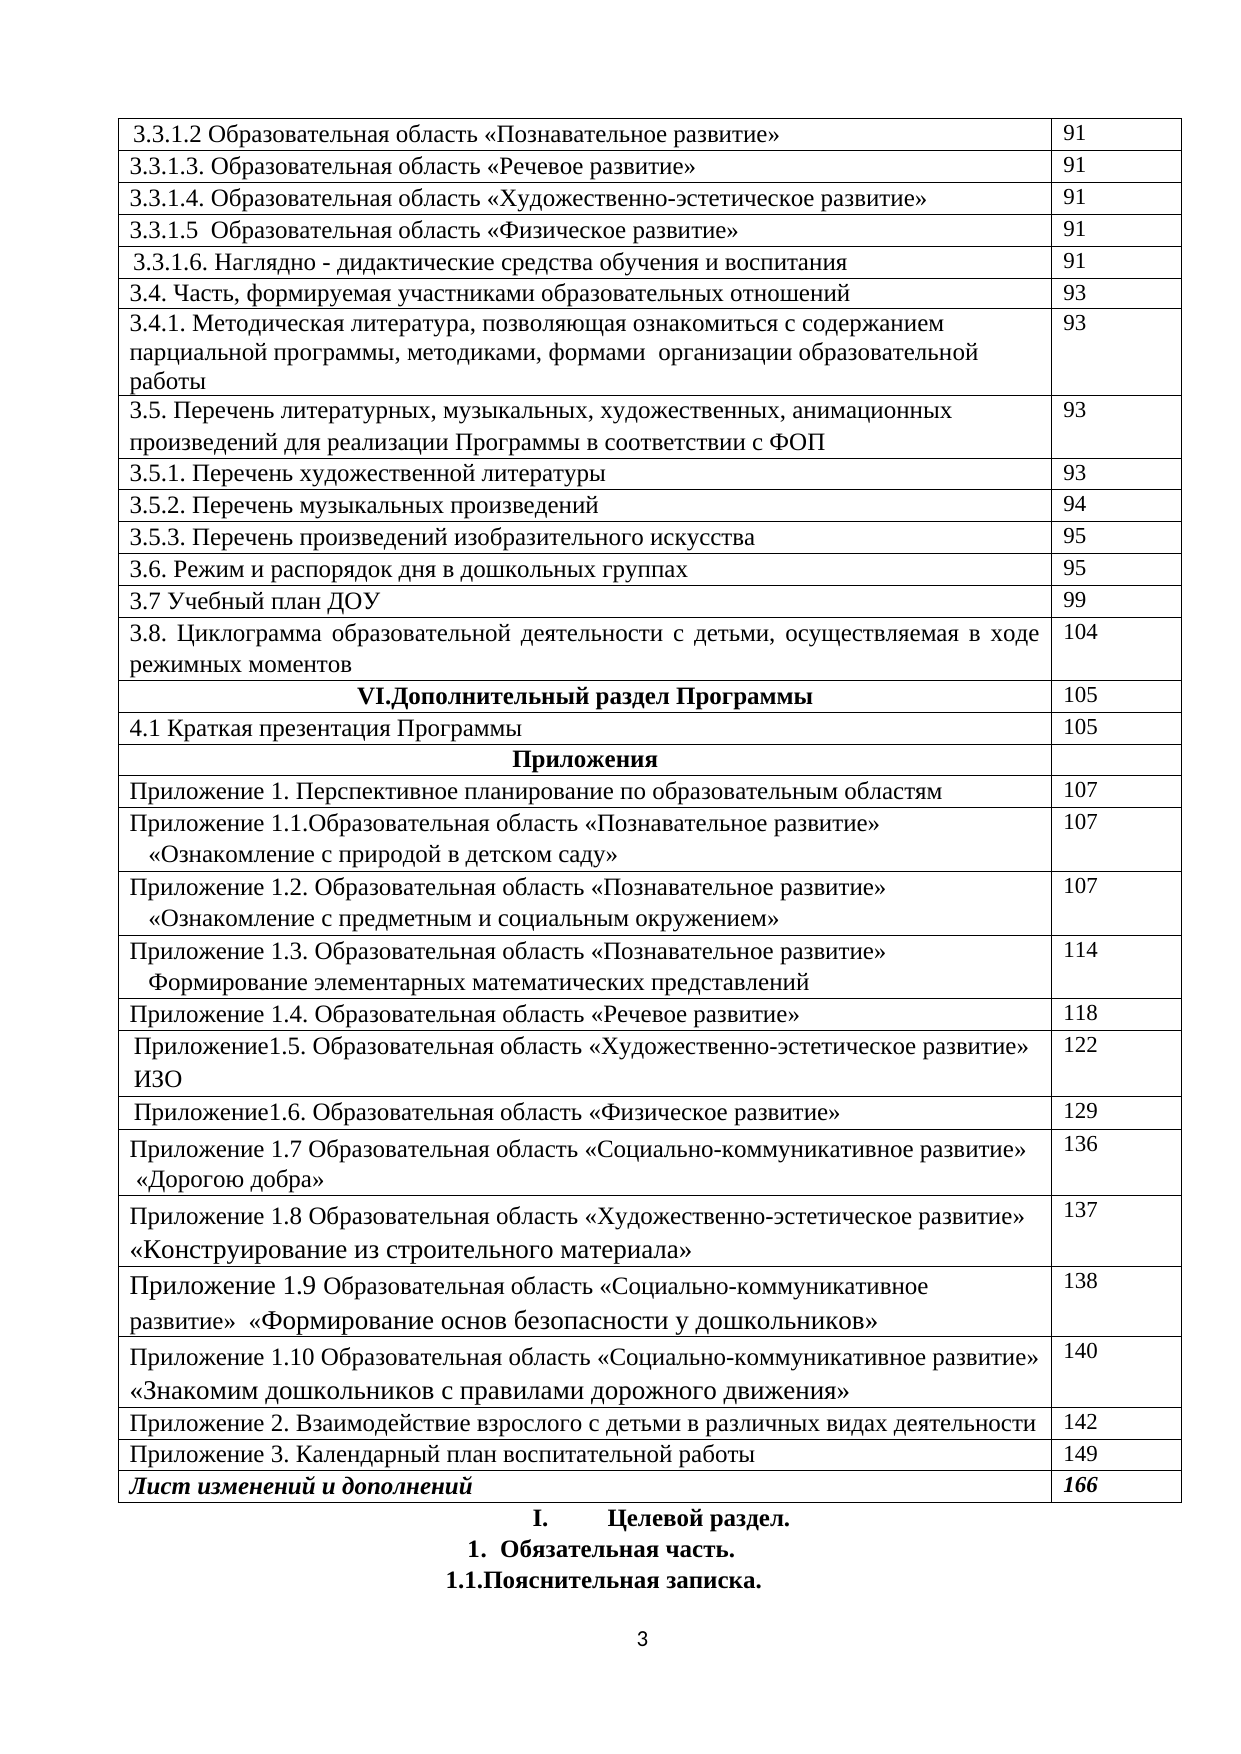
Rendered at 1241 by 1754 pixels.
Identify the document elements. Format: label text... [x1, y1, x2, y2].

table_cell 95 [1052, 522, 1181, 553]
table_cell 3.7 Учебный план ДОУ [119, 586, 1051, 617]
table_cell Приложения [119, 745, 1051, 775]
table_cell 149 [1052, 1440, 1181, 1470]
table_cell 137 [1052, 1196, 1181, 1266]
table_cell 3.3.1.5 Образовательная область «Физическое развитие» [119, 215, 1051, 246]
table_cell 107 [1052, 776, 1181, 807]
table_cell 99 [1052, 586, 1181, 617]
list 1.1.Пояснительная записка. [245, 1565, 1152, 1594]
table_cell 122 [1052, 1031, 1181, 1096]
table_cell 94 [1052, 490, 1181, 521]
list 1. Обязательная часть. [245, 1534, 1152, 1563]
table_cell Приложение 1.2. Образовательная область «Познавательное развитие» «Ознакомление с предметным и социальным окружением» [119, 872, 1051, 935]
table_cell Приложение 1.4. Образовательная область «Речевое развитие» [119, 999, 1051, 1030]
table_cell 93 [1052, 279, 1181, 307]
table_cell 3.5.2. Перечень музыкальных произведений [119, 490, 1051, 521]
table_cell Приложение 3. Календарный план воспитательной работы [119, 1440, 1051, 1470]
table_cell 104 [1052, 618, 1181, 680]
table_cell 142 [1052, 1408, 1181, 1438]
table_cell 91 [1052, 151, 1181, 182]
table_cell Приложение 1.7 Образовательная область «Социально-коммуникативное развитие» «Дорогою добра» [119, 1130, 1051, 1195]
table_cell 93 [1052, 459, 1181, 489]
table_cell Приложение1.5. Образовательная область «Художественно-эстетическое развитие» ИЗО [119, 1031, 1051, 1096]
table_cell 3.5. Перечень литературных, музыкальных, художественных, анимационных произведений для реализации Программы в соответствии с ФОП [119, 396, 1051, 457]
list Целевой раздел. [170, 1503, 1152, 1532]
table_cell Приложение 1.10 Образовательная область «Социально-коммуникативное развитие» «Знакомим дошкольников с правилами дорожного движения» [119, 1337, 1051, 1407]
table_cell Приложение 1. Перспективное планирование по образовательным областям [119, 776, 1051, 807]
table_cell 3.3.1.2 Образовательная область «Познавательное развитие» [119, 119, 1051, 150]
table_cell 3.3.1.6. Наглядно - дидактические средства обучения и воспитания [119, 247, 1051, 277]
table_cell 3.3.1.4. Образовательная область «Художественно-эстетическое развитие» [119, 183, 1051, 214]
table_cell Приложение 1.1.Образовательная область «Познавательное развитие» «Ознакомление с природой в детском саду» [119, 808, 1051, 871]
table_cell 91 [1052, 215, 1181, 246]
table_cell 3.5.3. Перечень произведений изобразительного искусства [119, 522, 1051, 553]
table_cell 136 [1052, 1130, 1181, 1195]
table_cell 3.6. Режим и распорядок дня в дошкольных группах [119, 554, 1051, 585]
table_cell 107 [1052, 808, 1181, 871]
table_cell 140 [1052, 1337, 1181, 1407]
table_cell Приложение 2. Взаимодействие взрослого с детьми в различных видах деятельности [119, 1408, 1051, 1438]
table_cell Приложение 1.8 Образовательная область «Художественно-эстетическое развитие» «Конструирование из строительного материала» [119, 1196, 1051, 1266]
table_cell 105 [1052, 681, 1181, 712]
table_cell 3.4. Часть, формируемая участниками образовательных отношений [119, 279, 1051, 307]
table_cell 138 [1052, 1267, 1181, 1336]
table_cell 107 [1052, 872, 1181, 935]
table_cell Приложение1.6. Образовательная область «Физическое развитие» [119, 1097, 1051, 1129]
table_cell 3.4.1. Методическая литература, позволяющая ознакомиться с содержанием парциальной программы, методиками, формами организации образовательной работы [119, 309, 1051, 394]
table_cell 3.8. Циклограмма образовательной деятельности с детьми, осуществляемая в ходе режимных моментов [119, 618, 1051, 680]
table_cell 3.5.1. Перечень художественной литературы [119, 459, 1051, 489]
table_cell 91 [1052, 119, 1181, 150]
table_cell Приложение 1.3. Образовательная область «Познавательное развитие» Формирование элементарных математических представлений [119, 936, 1051, 998]
table_cell 166 [1052, 1471, 1181, 1502]
table_cell 3.3.1.3. Образовательная область «Речевое развитие» [119, 151, 1051, 182]
table_cell [1052, 745, 1181, 775]
table_cell 129 [1052, 1097, 1181, 1129]
table_cell VI.Дополнительный раздел Программы [119, 681, 1051, 712]
table_cell 105 [1052, 713, 1181, 743]
table_cell 114 [1052, 936, 1181, 998]
table_cell Приложение 1.9 Образовательная область «Социально-коммуникативное развитие» «Формирование основ безопасности у дошкольников» [119, 1267, 1051, 1336]
table_cell 95 [1052, 554, 1181, 585]
table_cell 93 [1052, 396, 1181, 457]
table_cell 93 [1052, 309, 1181, 394]
table_cell 91 [1052, 183, 1181, 214]
table_cell 91 [1052, 247, 1181, 277]
table_cell Лист изменений и дополнений [119, 1471, 1051, 1502]
table_cell 4.1 Краткая презентация Программы [119, 713, 1051, 743]
table_cell 118 [1052, 999, 1181, 1030]
